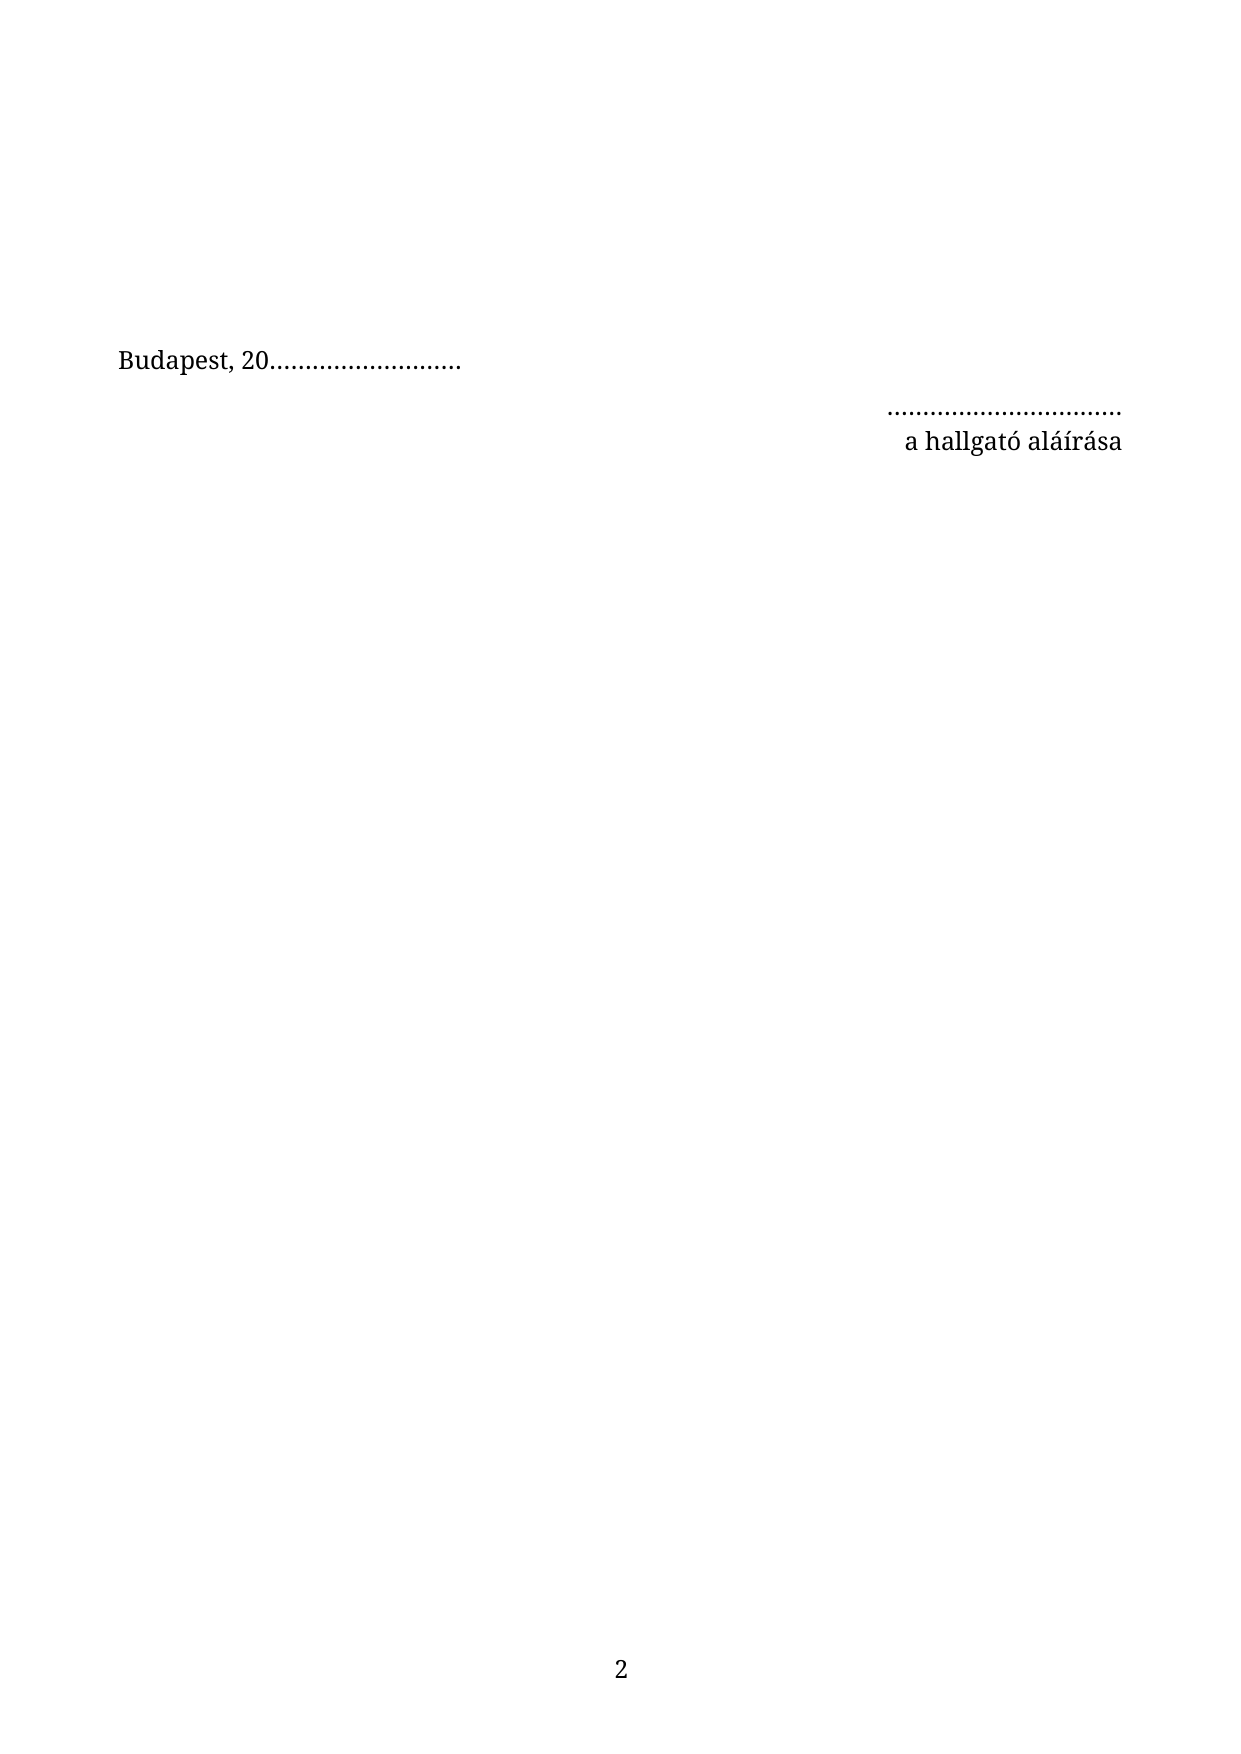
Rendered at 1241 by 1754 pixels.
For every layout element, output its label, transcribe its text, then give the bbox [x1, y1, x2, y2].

text …………………………… [814, 389, 1122, 423]
text Budapest, 20……………………… [118, 342, 472, 376]
text a hallgató aláírása [814, 423, 1122, 457]
